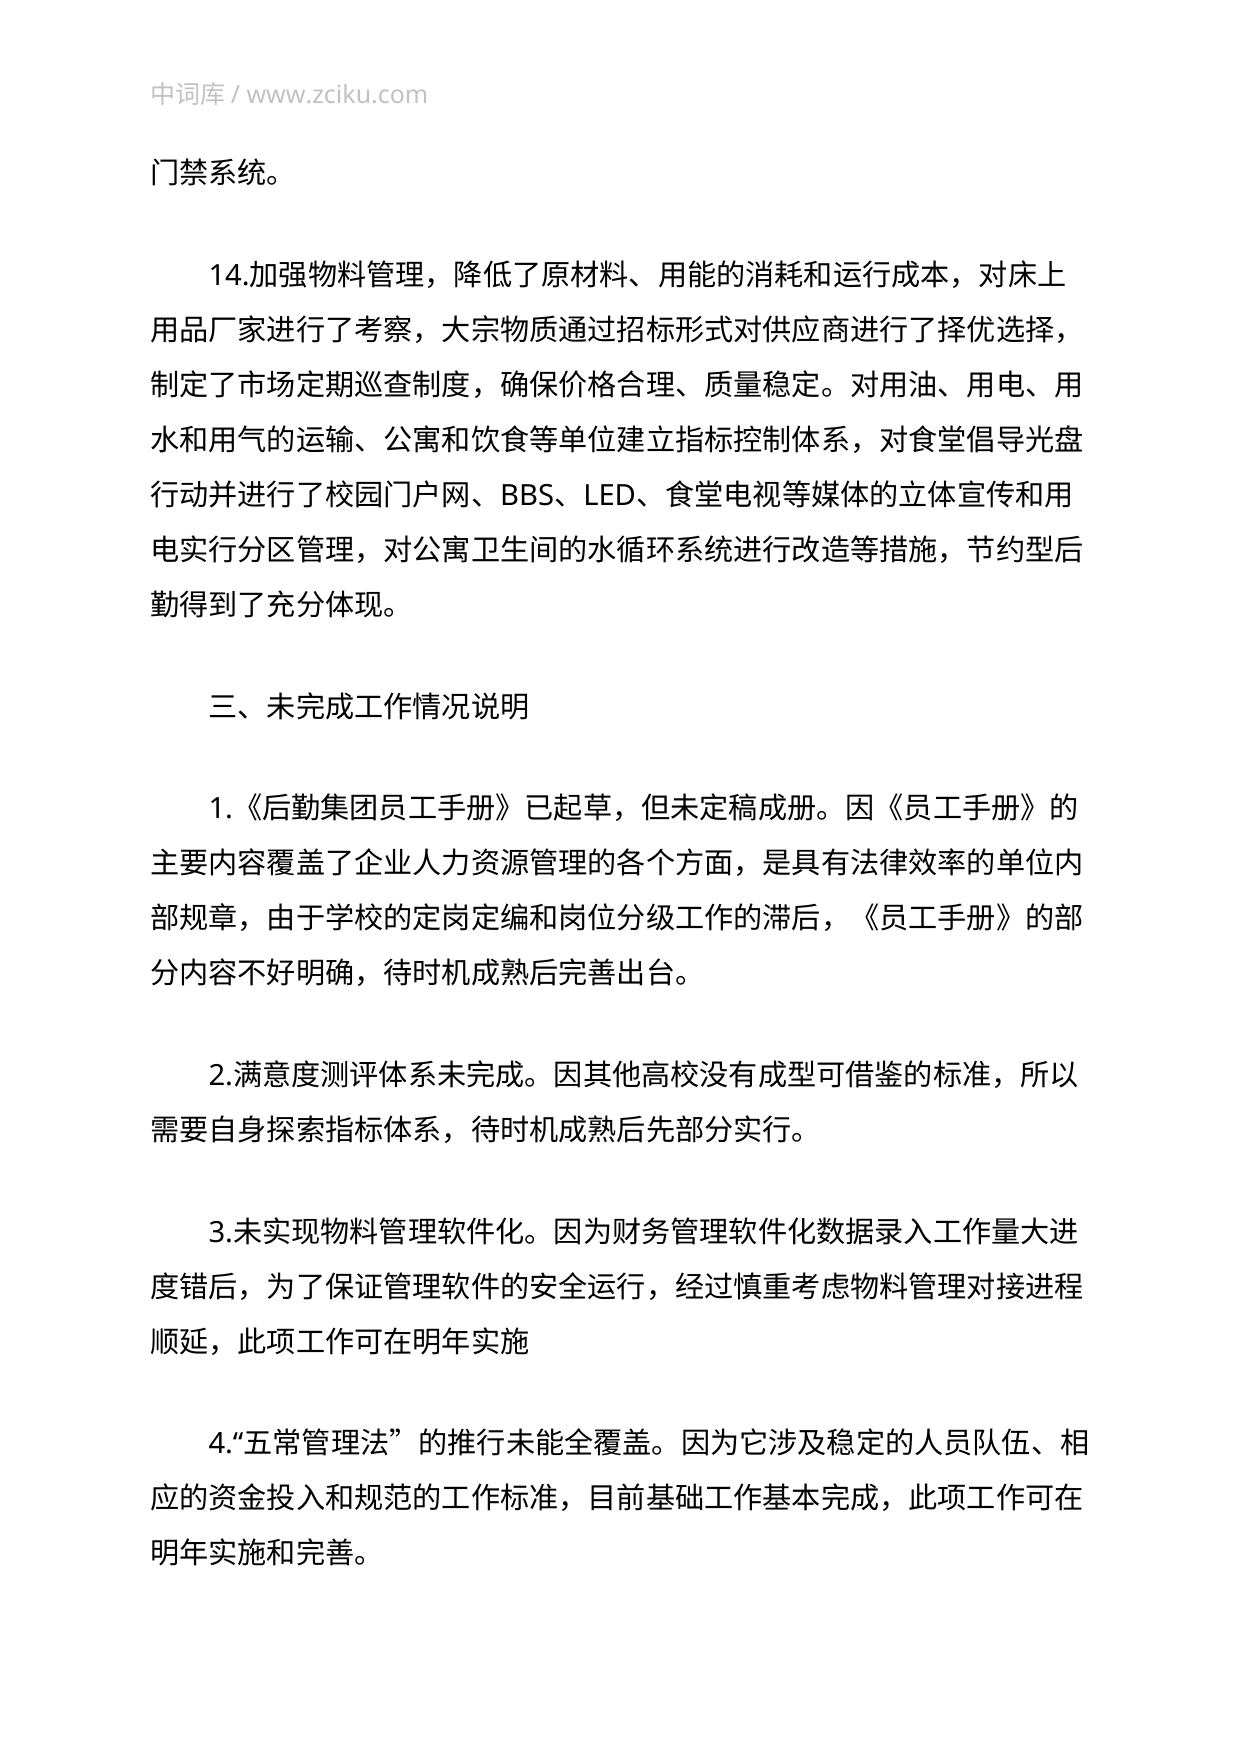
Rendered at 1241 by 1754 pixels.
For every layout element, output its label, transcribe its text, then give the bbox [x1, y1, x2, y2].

text 2.满意度测评体系未完成。因其他高校没有成型可借鉴的标准，所以需要自身探索指标体系，待时机成熟后先部分实行。 [150, 1051, 1090, 1149]
text 1.《后勤集团员工手册》已起草，但未定稿成册。因《员工手册》的主要内容覆盖了企业人力资源管理的各个方面，是具有法律效率的单位内部规章，由于学校的定岗定编和岗位分级工作的滞后，《员工手册》的部分内容不好明确，待时机成熟后完善出台。 [150, 785, 1090, 992]
text 3.未实现物料管理软件化。因为财务管理软件化数据录入工作量大进度错后，为了保证管理软件的安全运行，经过慎重考虑物料管理对接进程顺延，此项工作可在明年实施 [150, 1208, 1090, 1360]
text 三、未完成工作情况说明 [150, 683, 1090, 725]
text 4.“五常管理法”的推行未能全覆盖。因为它涉及稳定的人员队伍、相应的资金投入和规范的工作标准，目前基础工作基本完成，此项工作可在明年实施和完善。 [150, 1420, 1090, 1572]
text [150, 150, 1090, 192]
text 14.加强物料管理，降低了原材料、用能的消耗和运行成本，对床上用品厂家进行了考察，大宗物质通过招标形式对供应商进行了择优选择，制定了市场定期巡查制度，确保价格合理、质量稳定。对用油、用电、用水和用气的运输、公寓和饮食等单位建立指标控制体系，对食堂倡导光盘行动并进行了校园门户网、BBS、LED、食堂电视等媒体的立体宣传和用电实行分区管理，对公寓卫生间的水循环系统进行改造等措施，节约型后勤得到了充分体现。 [150, 252, 1090, 624]
